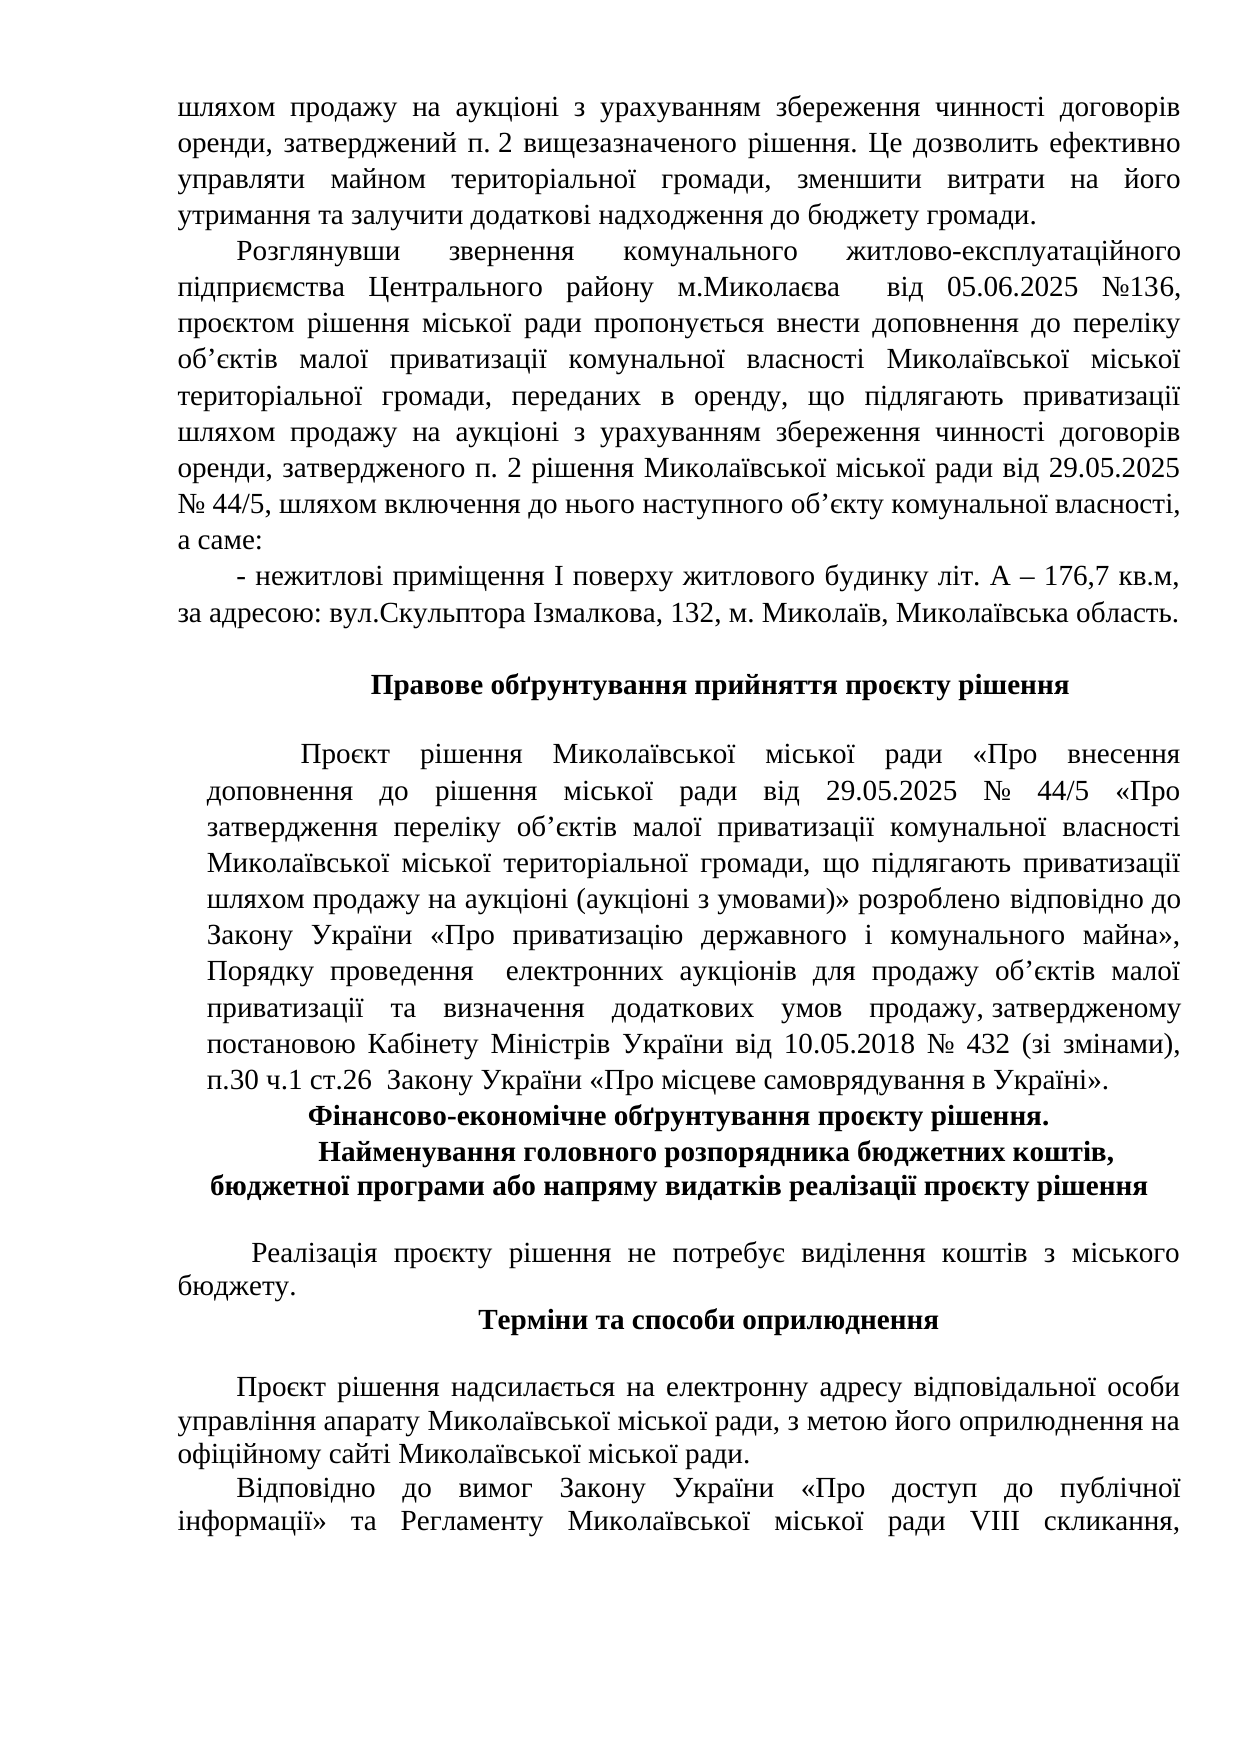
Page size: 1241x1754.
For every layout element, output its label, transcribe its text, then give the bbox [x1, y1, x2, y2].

text Проєкт рішення Миколаївської міської ради «Про внесення доповнення до рішення міської ради від 29.05.2025 № 44/5 «Про затвердження переліку об’єктів малої приватизації комунальної власності Миколаївської міської територіальної громади, що підлягають приватизації шляхом продажу на аукціоні (аукціоні з умовами)» розроблено відповідно до Закону України «Про приватизацію державного і комунального майна», Порядку проведення електронних аукціонів для продажу об’єктів малої приватизації та визначення додаткових умов продажу, затвердженому постановою Кабінету Міністрів України від 10.05.2018 № 432 (зі змінами), п.30 ч.1 ст.26 Закону України «Про місцеве самоврядування в Україні». [207, 737, 1181, 1096]
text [177, 1470, 1181, 1537]
text Розглянувши звернення комунального житлово-експлуатаційного підприємства Центрального району м.Миколаєва від 05.06.2025 №136, проєктом рішення міської ради пропонується внести доповнення до переліку об’єктів малої приватизації комунальної власності Миколаївської міської територіальної громади, переданих в оренду, що підлягають приватизації шляхом продажу на аукціоні з урахуванням збереження чинності договорів оренди, затвердженого п. 2 рішення Миколаївської міської ради від 29.05.2025 № 44/5, шляхом включення до нього наступного об’єкту комунальної власності, а саме: [177, 233, 1181, 556]
text Найменування головного розпорядника бюджетних коштів, бюджетної програми або напряму видатків реалізації проєкту рішення [177, 1134, 1181, 1201]
text Терміни та способи оприлюднення [177, 1302, 1181, 1336]
text Реалізація проєкту рішення не потребує виділення коштів з міського бюджету. [177, 1235, 1181, 1302]
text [177, 89, 1181, 231]
text Фінансово-економічне обґрунтування проєкту рішення. [207, 1098, 1181, 1132]
text Проєкт рішення надсилається на електронну адресу відповідальної особи управління апарату Миколаївської міської ради, з метою його оприлюднення на офіційному сайті Миколаївської міської ради. [177, 1369, 1181, 1470]
list Правове обґрунтування прийняття проєкту рішення [259, 667, 1181, 701]
text - нежитлові приміщення І поверху житлового будинку літ. А – 176,7 кв.м, за адресою: вул.Скульптора Ізмалкова, 132, м. Миколаїв, Миколаївська область. [177, 558, 1181, 628]
